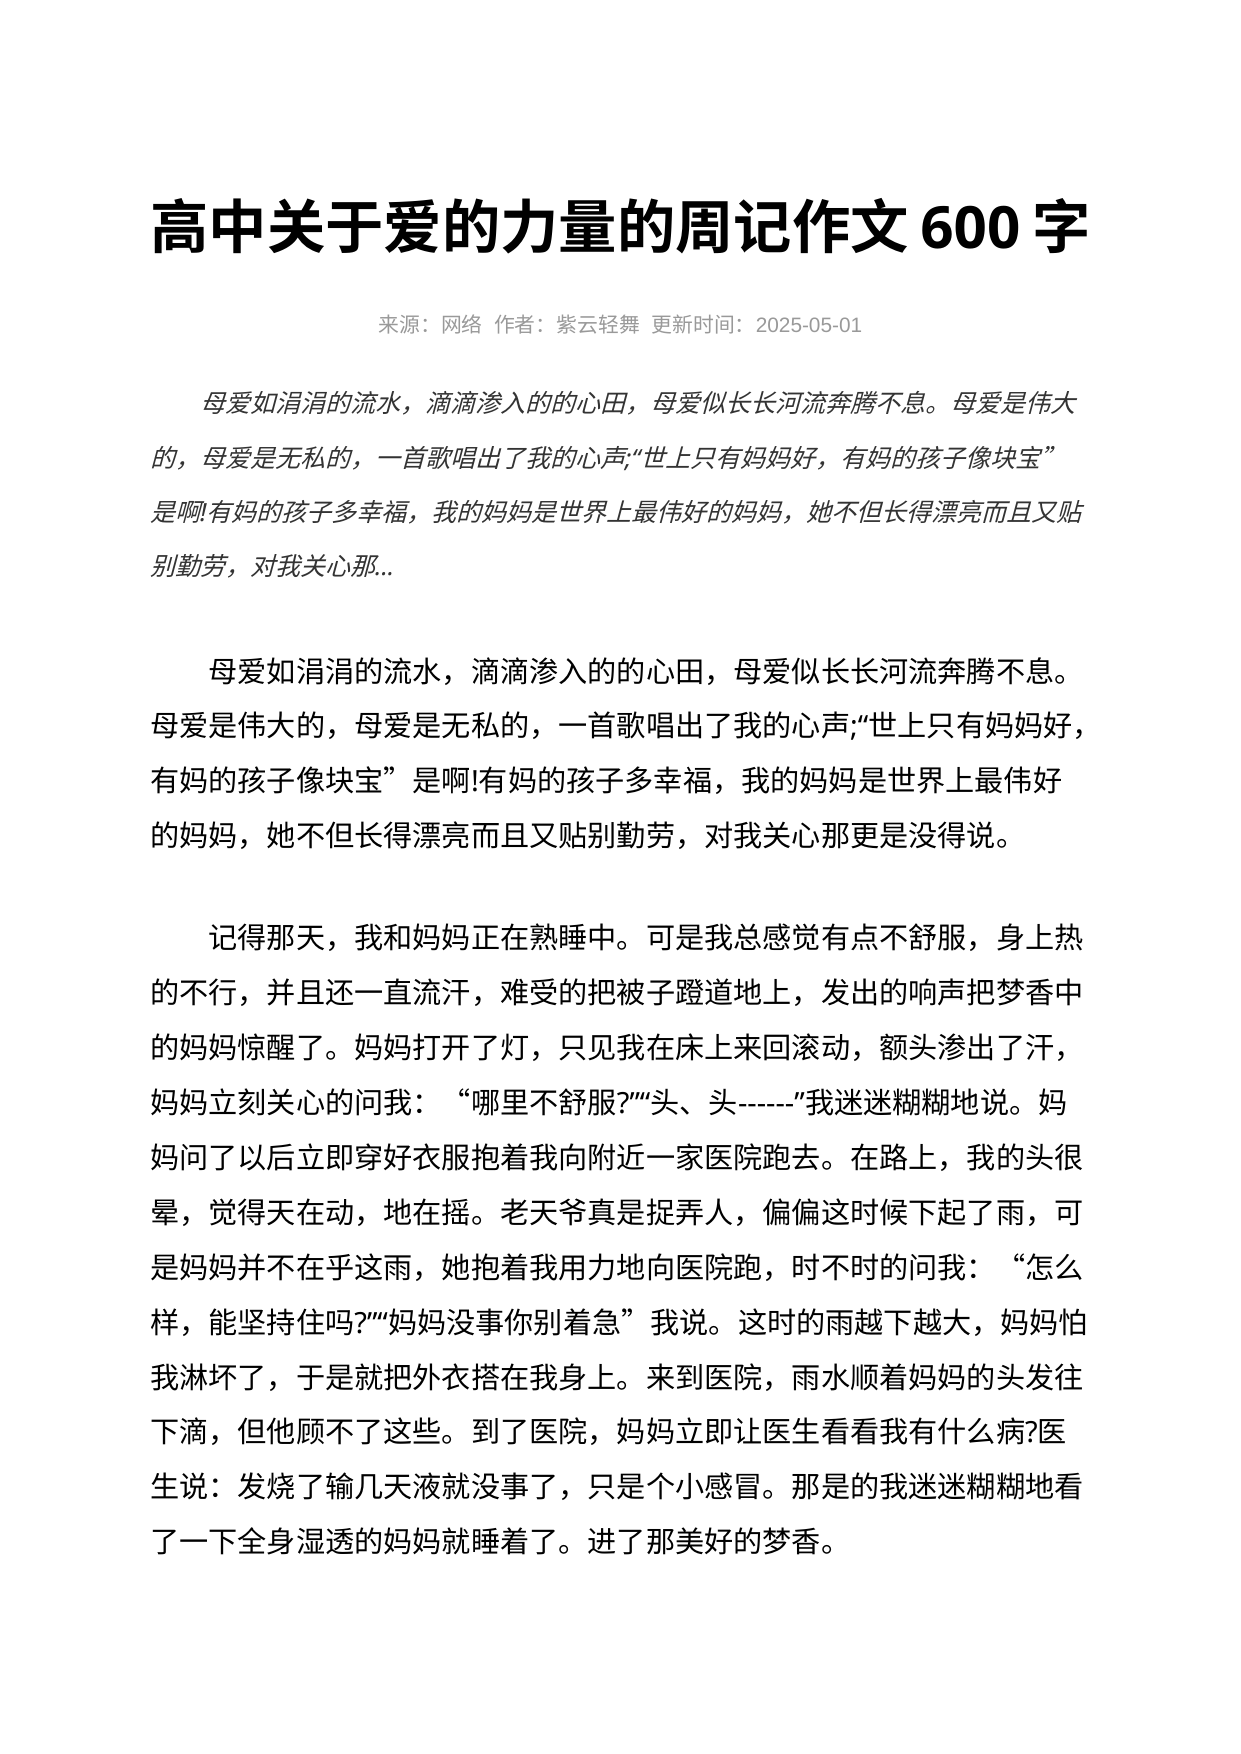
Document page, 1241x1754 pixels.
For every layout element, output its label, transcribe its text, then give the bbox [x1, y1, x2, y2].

text 来源：网络 作者：紫云轻舞 更新时间：2025-05-01 [150, 313, 1090, 337]
subtitle 高中关于爱的力量的周记作文600字 [150, 181, 1090, 266]
text 母爱如涓涓的流水，滴滴渗入的的心田，母爱似长长河流奔腾不息。母爱是伟大的，母爱是无私的，一首歌唱出了我的心声;“世上只有妈妈好，有妈的孩子像块宝”是啊!有妈的孩子多幸福，我的妈妈是世界上最伟好的妈妈，她不但长得漂亮而且又贴别勤劳，对我关心那更是没得说。 [150, 648, 1090, 855]
text 母爱如涓涓的流水，滴滴渗入的的心田，母爱似长长河流奔腾不息。母爱是伟大的，母爱是无私的，一首歌唱出了我的心声;“世上只有妈妈好，有妈的孩子像块宝”是啊!有妈的孩子多幸福，我的妈妈是世界上最伟好的妈妈，她不但长得漂亮而且又贴别勤劳，对我关心那... [150, 384, 1090, 583]
text 记得那天，我和妈妈正在熟睡中。可是我总感觉有点不舒服，身上热的不行，并且还一直流汗，难受的把被子蹬道地上，发出的响声把梦香中的妈妈惊醒了。妈妈打开了灯，只见我在床上来回滚动，额头渗出了汗，妈妈立刻关心的问我：“哪里不舒服?”“头、头------”我迷迷糊糊地说。妈妈问了以后立即穿好衣服抱着我向附近一家医院跑去。在路上，我的头很晕，觉得天在动，地在摇。老天爷真是捉弄人，偏偏这时候下起了雨，可是妈妈并不在乎这雨，她抱着我用力地向医院跑，时不时的问我：“怎么样，能坚持住吗?”“妈妈没事你别着急”我说。这时的雨越下越大，妈妈怕我淋坏了，于是就把外衣搭在我身上。来到医院，雨水顺着妈妈的头发往下滴，但他顾不了这些。到了医院，妈妈立即让医生看看我有什么病?医生说：发烧了输几天液就没事了，只是个小感冒。那是的我迷迷糊糊地看了一下全身湿透的妈妈就睡着了。进了那美好的梦香。 [150, 915, 1090, 1561]
